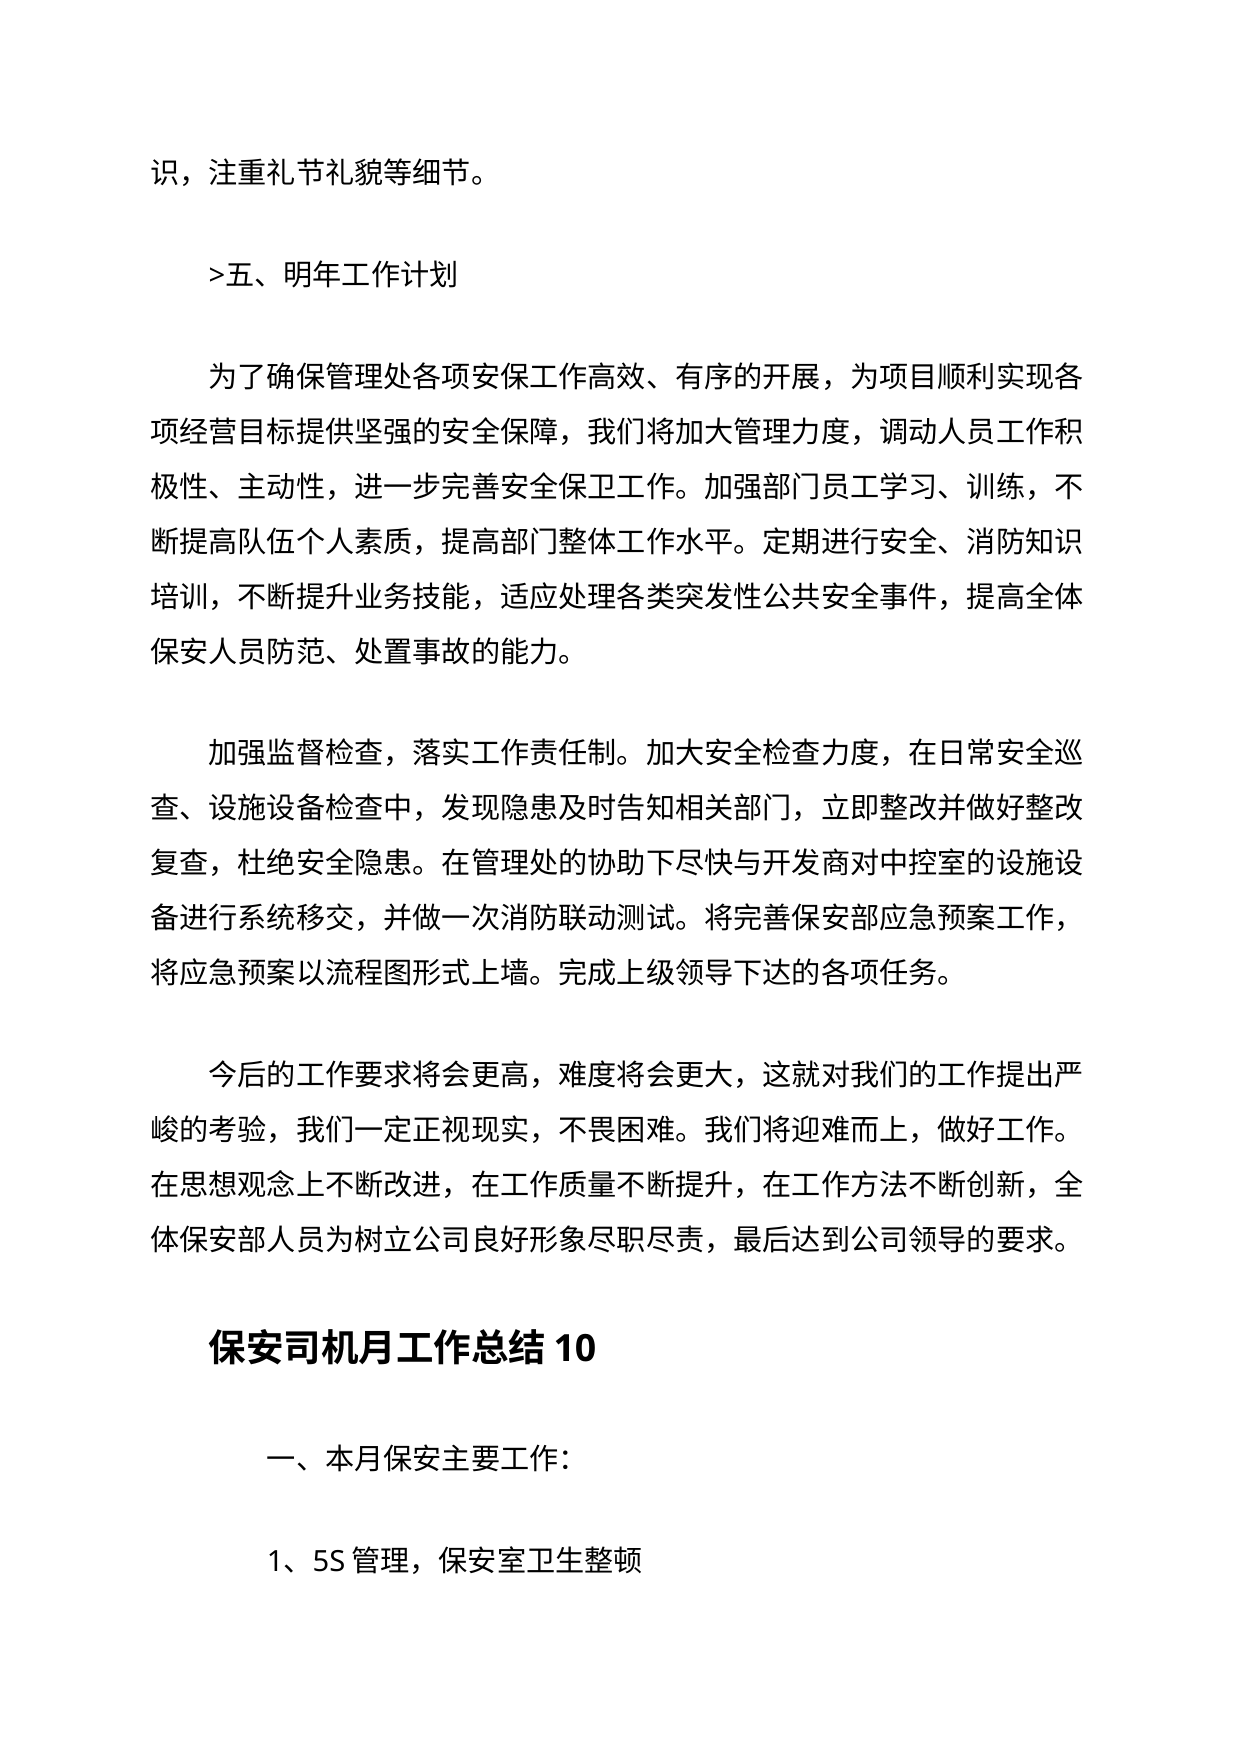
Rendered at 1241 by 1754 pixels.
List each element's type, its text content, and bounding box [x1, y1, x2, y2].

text 保安司机月工作总结10 [150, 1318, 1090, 1372]
text 加强监督检查，落实工作责任制。加大安全检查力度，在日常安全巡查、设施设备检查中，发现隐患及时告知相关部门，立即整改并做好整改复查，杜绝安全隐患。在管理处的协助下尽快与开发商对中控室的设施设备进行系统移交，并做一次消防联动测试。将完善保安部应急预案工作，将应急预案以流程图形式上墙。完成上级领导下达的各项任务。 [150, 730, 1090, 992]
text 为了确保管理处各项安保工作高效、有序的开展，为项目顺利实现各项经营目标提供坚强的安全保障，我们将加大管理力度，调动人员工作积极性、主动性，进一步完善安全保卫工作。加强部门员工学习、训练，不断提高队伍个人素质，提高部门整体工作水平。定期进行安全、消防知识培训，不断提升业务技能，适应处理各类突发性公共安全事件，提高全体保安人员防范、处置事故的能力。 [150, 354, 1090, 671]
text 今后的工作要求将会更高，难度将会更大，这就对我们的工作提出严峻的考验，我们一定正视现实，不畏困难。我们将迎难而上，做好工作。在思想观念上不断改进，在工作质量不断提升，在工作方法不断创新，全体保安部人员为树立公司良好形象尽职尽责，最后达到公司领导的要求。 [150, 1051, 1090, 1258]
text 一、本月保安主要工作： [150, 1435, 1090, 1478]
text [150, 150, 1090, 192]
text >五、明年工作计划 [150, 252, 1090, 294]
text 1、5S管理，保安室卫生整顿 [150, 1537, 1090, 1580]
